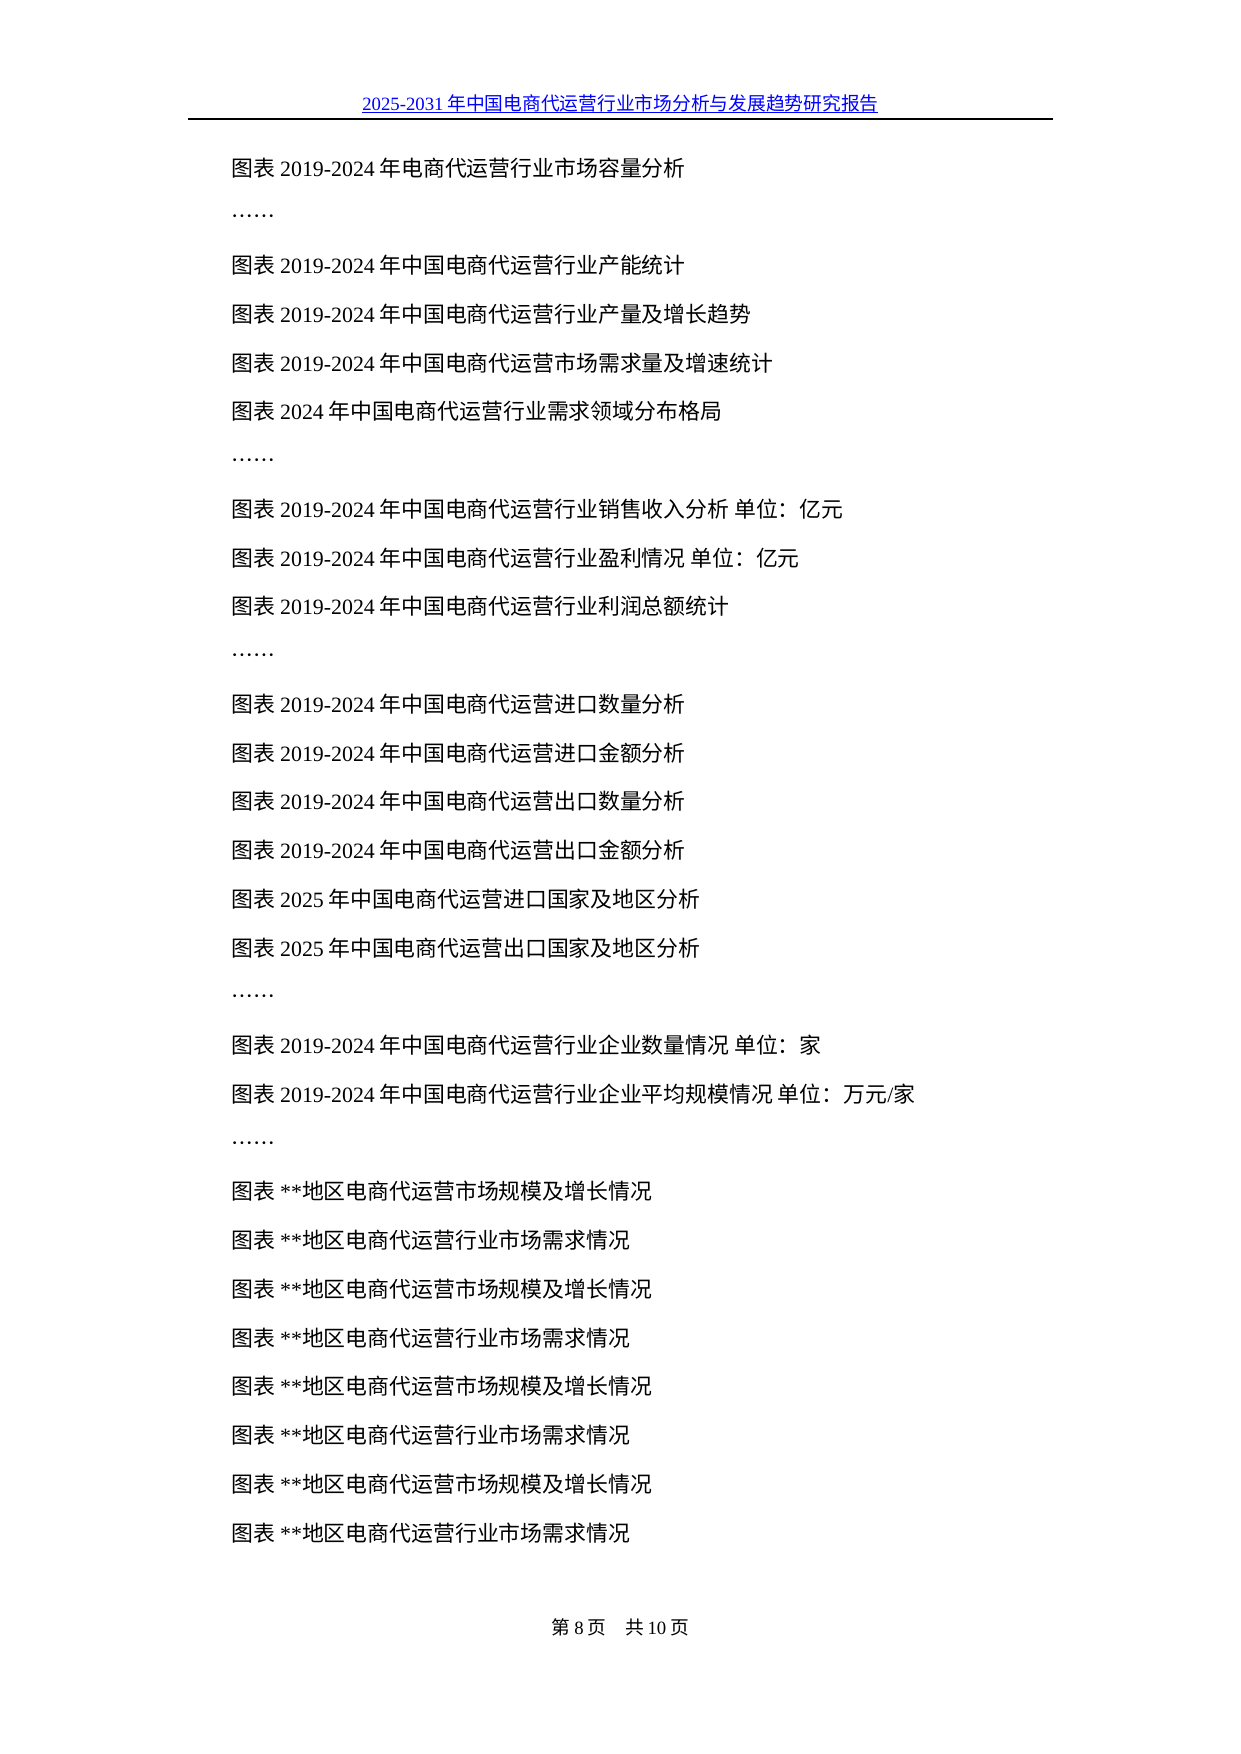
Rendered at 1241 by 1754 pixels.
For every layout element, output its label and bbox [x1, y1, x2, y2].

text [187, 150, 1053, 1548]
